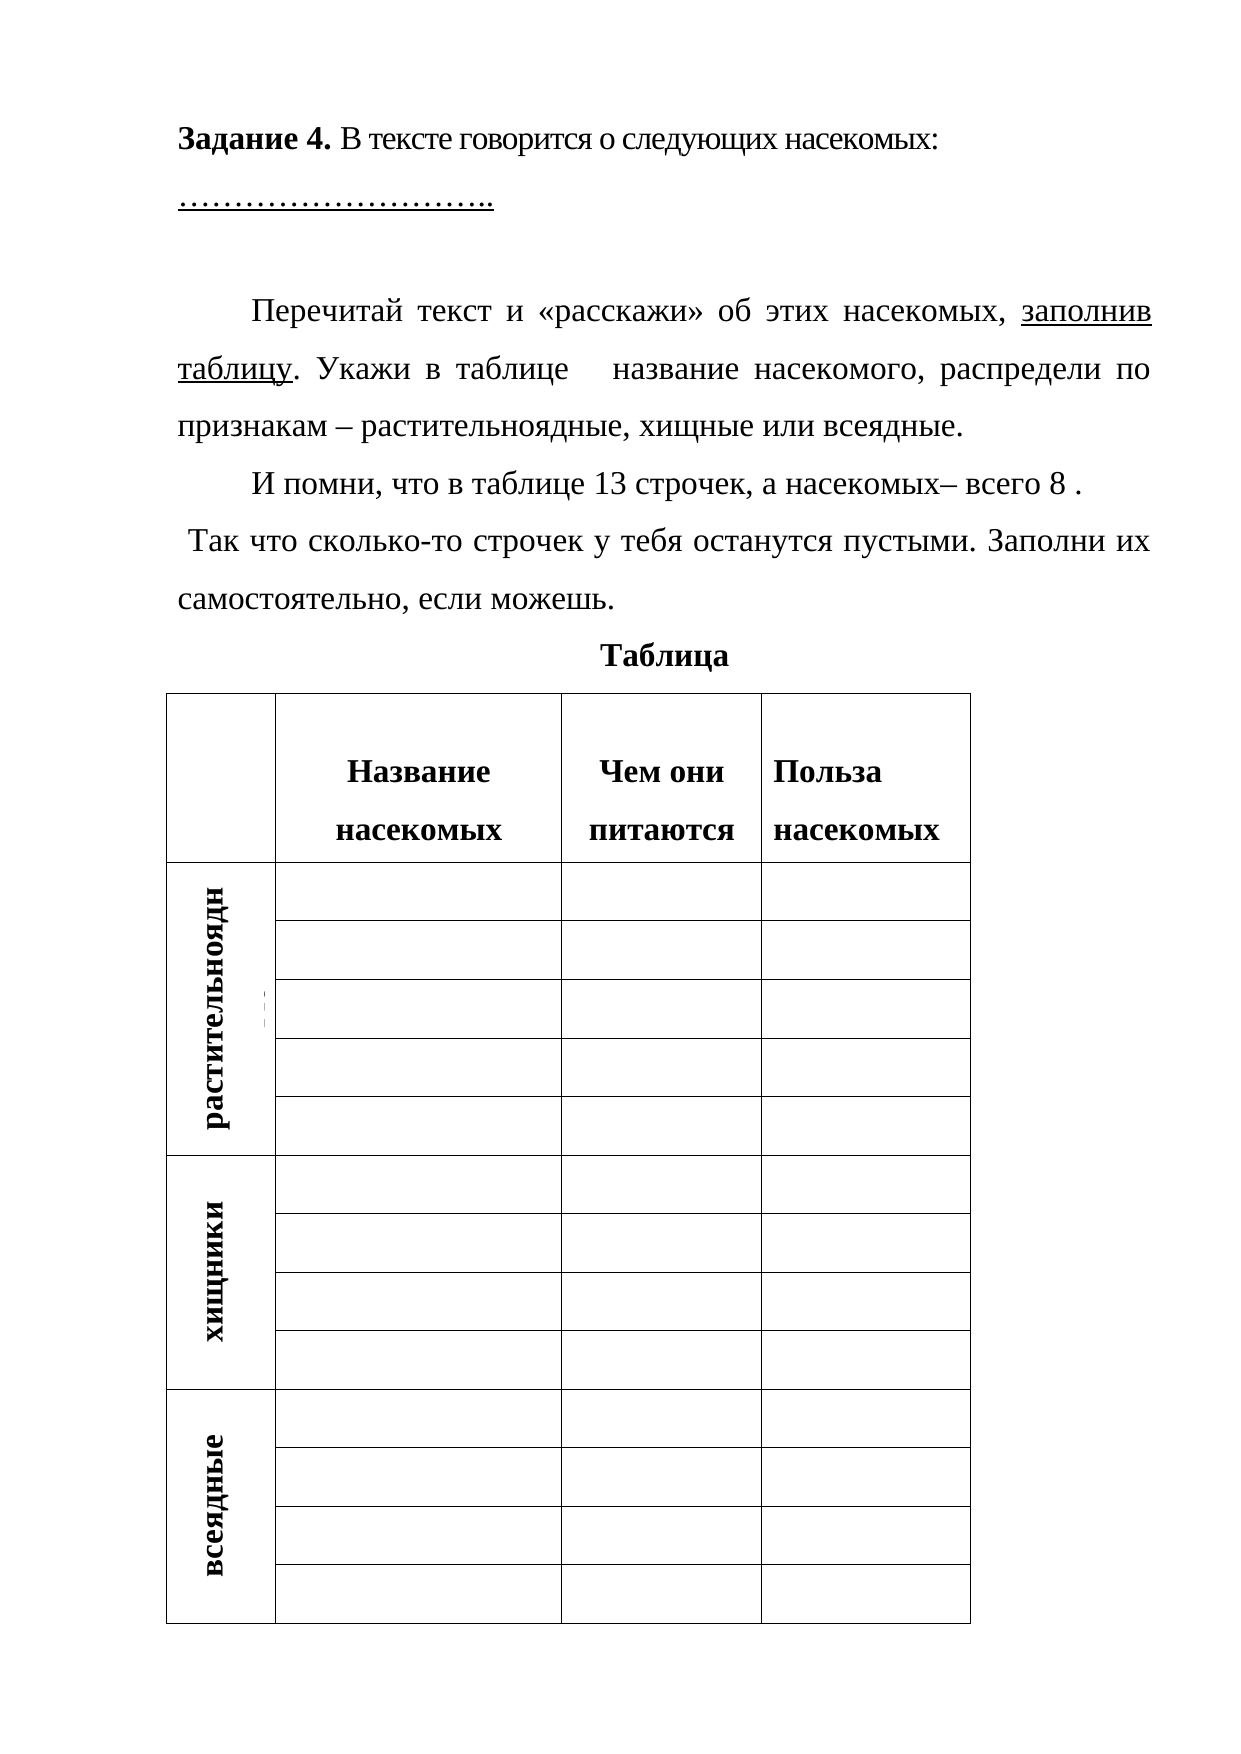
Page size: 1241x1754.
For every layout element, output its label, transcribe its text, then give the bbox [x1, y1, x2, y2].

text Таблица [177, 636, 1152, 674]
table_cell [562, 863, 761, 920]
table_cell всеядные [167, 1390, 275, 1623]
table_cell [562, 1156, 761, 1213]
table_cell [276, 1448, 561, 1506]
table_cell [276, 1039, 561, 1096]
table_cell [276, 1565, 561, 1623]
table_cell [276, 980, 561, 1037]
table_cell растительноядные [167, 863, 275, 1154]
text Задание 4. В тексте говорится о следующих насекомых: [177, 118, 1152, 156]
table_cell [562, 1448, 761, 1506]
table_cell [276, 1331, 561, 1389]
table_cell [276, 1156, 561, 1213]
table_cell [276, 921, 561, 979]
table_cell [276, 1507, 561, 1564]
table_cell [762, 980, 970, 1037]
table_cell [762, 1039, 970, 1096]
table_cell [762, 1097, 970, 1154]
table_cell [562, 1507, 761, 1564]
table_header Польза насекомых [762, 694, 970, 862]
table_header [167, 694, 275, 862]
table_cell [562, 1390, 761, 1447]
table_cell [762, 1390, 970, 1447]
table_cell [562, 1331, 761, 1389]
table_cell хищники [167, 1156, 275, 1389]
table_cell [276, 1390, 561, 1447]
table_cell [562, 1214, 761, 1272]
table_cell [762, 1331, 970, 1389]
text И помни, что в таблице 13 строчек, а насекомых– всего 8 . [177, 463, 1152, 501]
text Перечитай текст и «расскажи» об этих насекомых, заполнив таблицу. Укажи в таблице название насекомого, распредели по признакам – растительноядные, хищные или всеядные. [177, 291, 1152, 444]
table_cell [762, 1565, 970, 1623]
table_cell [762, 921, 970, 979]
text ……………………….. [177, 176, 1152, 214]
table_cell [762, 1273, 970, 1330]
table_header Чем они питаются [562, 694, 761, 862]
text Так что сколько-то строчек у тебя останутся пустыми. Заполни их самостоятельно, если можешь. [177, 521, 1152, 616]
table_cell [562, 1565, 761, 1623]
table_header Название насекомых [276, 694, 561, 862]
table_cell [562, 1039, 761, 1096]
table_cell [762, 1156, 970, 1213]
table_cell [276, 1214, 561, 1272]
table_cell [762, 1214, 970, 1272]
table_cell [762, 1507, 970, 1564]
table_cell [762, 863, 970, 920]
table_cell [562, 1097, 761, 1154]
table_cell [276, 1273, 561, 1330]
table_cell [562, 1273, 761, 1330]
table_cell [276, 863, 561, 920]
table_cell [276, 1097, 561, 1154]
table_cell [762, 1448, 970, 1506]
table_cell [562, 921, 761, 979]
table_cell [562, 980, 761, 1037]
